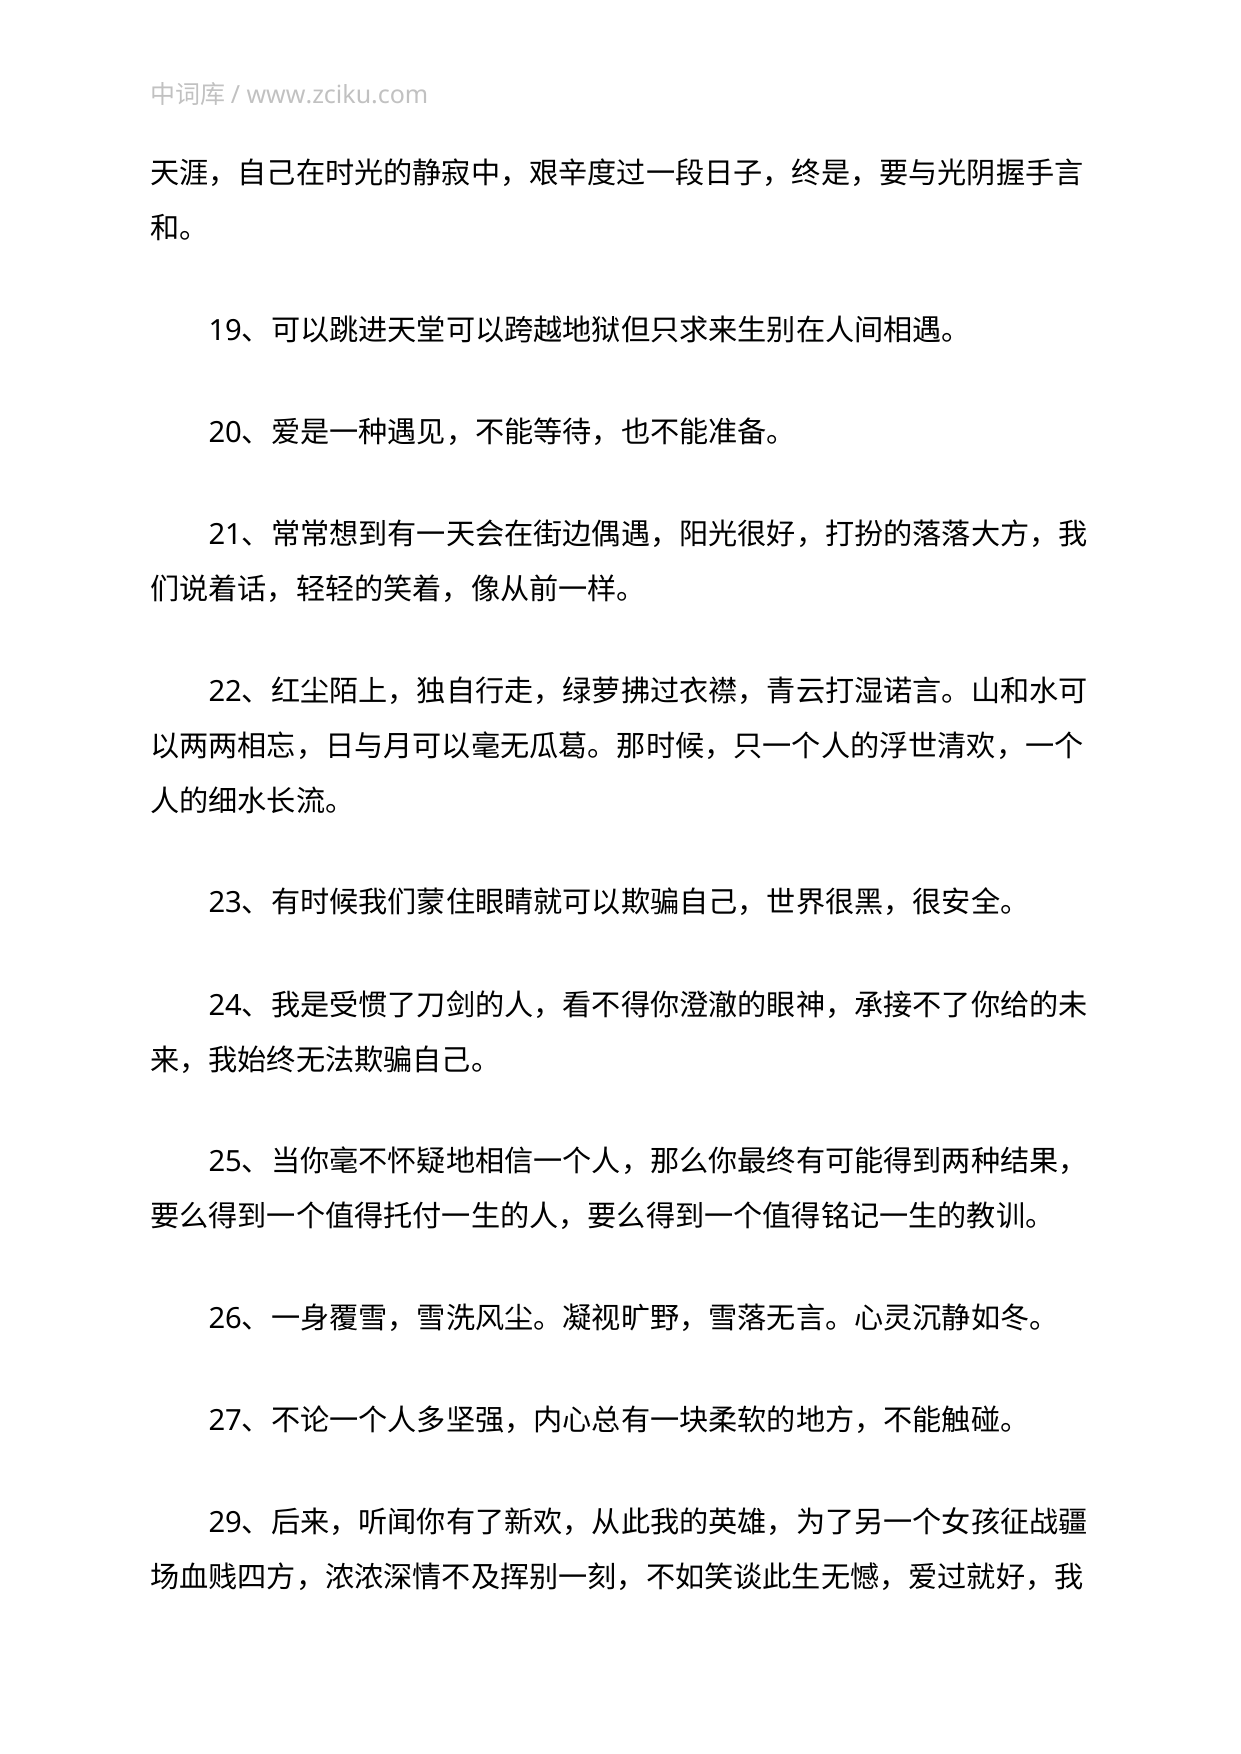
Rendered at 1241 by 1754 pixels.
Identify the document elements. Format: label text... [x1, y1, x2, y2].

text 20、爱是一种遇见，不能等待，也不能准备。 [150, 409, 1090, 451]
text 26、一身覆雪，雪洗风尘。凝视旷野，雪落无言。心灵沉静如冬。 [150, 1294, 1090, 1337]
text 27、不论一个人多坚强，内心总有一块柔软的地方，不能触碰。 [150, 1397, 1090, 1439]
text 25、当你毫不怀疑地相信一个人，那么你最终有可能得到两种结果，要么得到一个值得托付一生的人，要么得到一个值得铭记一生的教训。 [150, 1138, 1090, 1235]
text 21、常常想到有一天会在街边偶遇，阳光很好，打扮的落落大方，我们说着话，轻轻的笑着，像从前一样。 [150, 511, 1090, 608]
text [150, 150, 1090, 247]
text 24、我是受惯了刀剑的人，看不得你澄澈的眼神，承接不了你给的未来，我始终无法欺骗自己。 [150, 981, 1090, 1078]
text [150, 1498, 1090, 1596]
text 19、可以跳进天堂可以跨越地狱但只求来生别在人间相遇。 [150, 307, 1090, 349]
text 22、红尘陌上，独自行走，绿萝拂过衣襟，青云打湿诺言。山和水可以两两相忘，日与月可以毫无瓜葛。那时候，只一个人的浮世清欢，一个人的细水长流。 [150, 667, 1090, 819]
text 23、有时候我们蒙住眼睛就可以欺骗自己，世界很黑，很安全。 [150, 879, 1090, 921]
